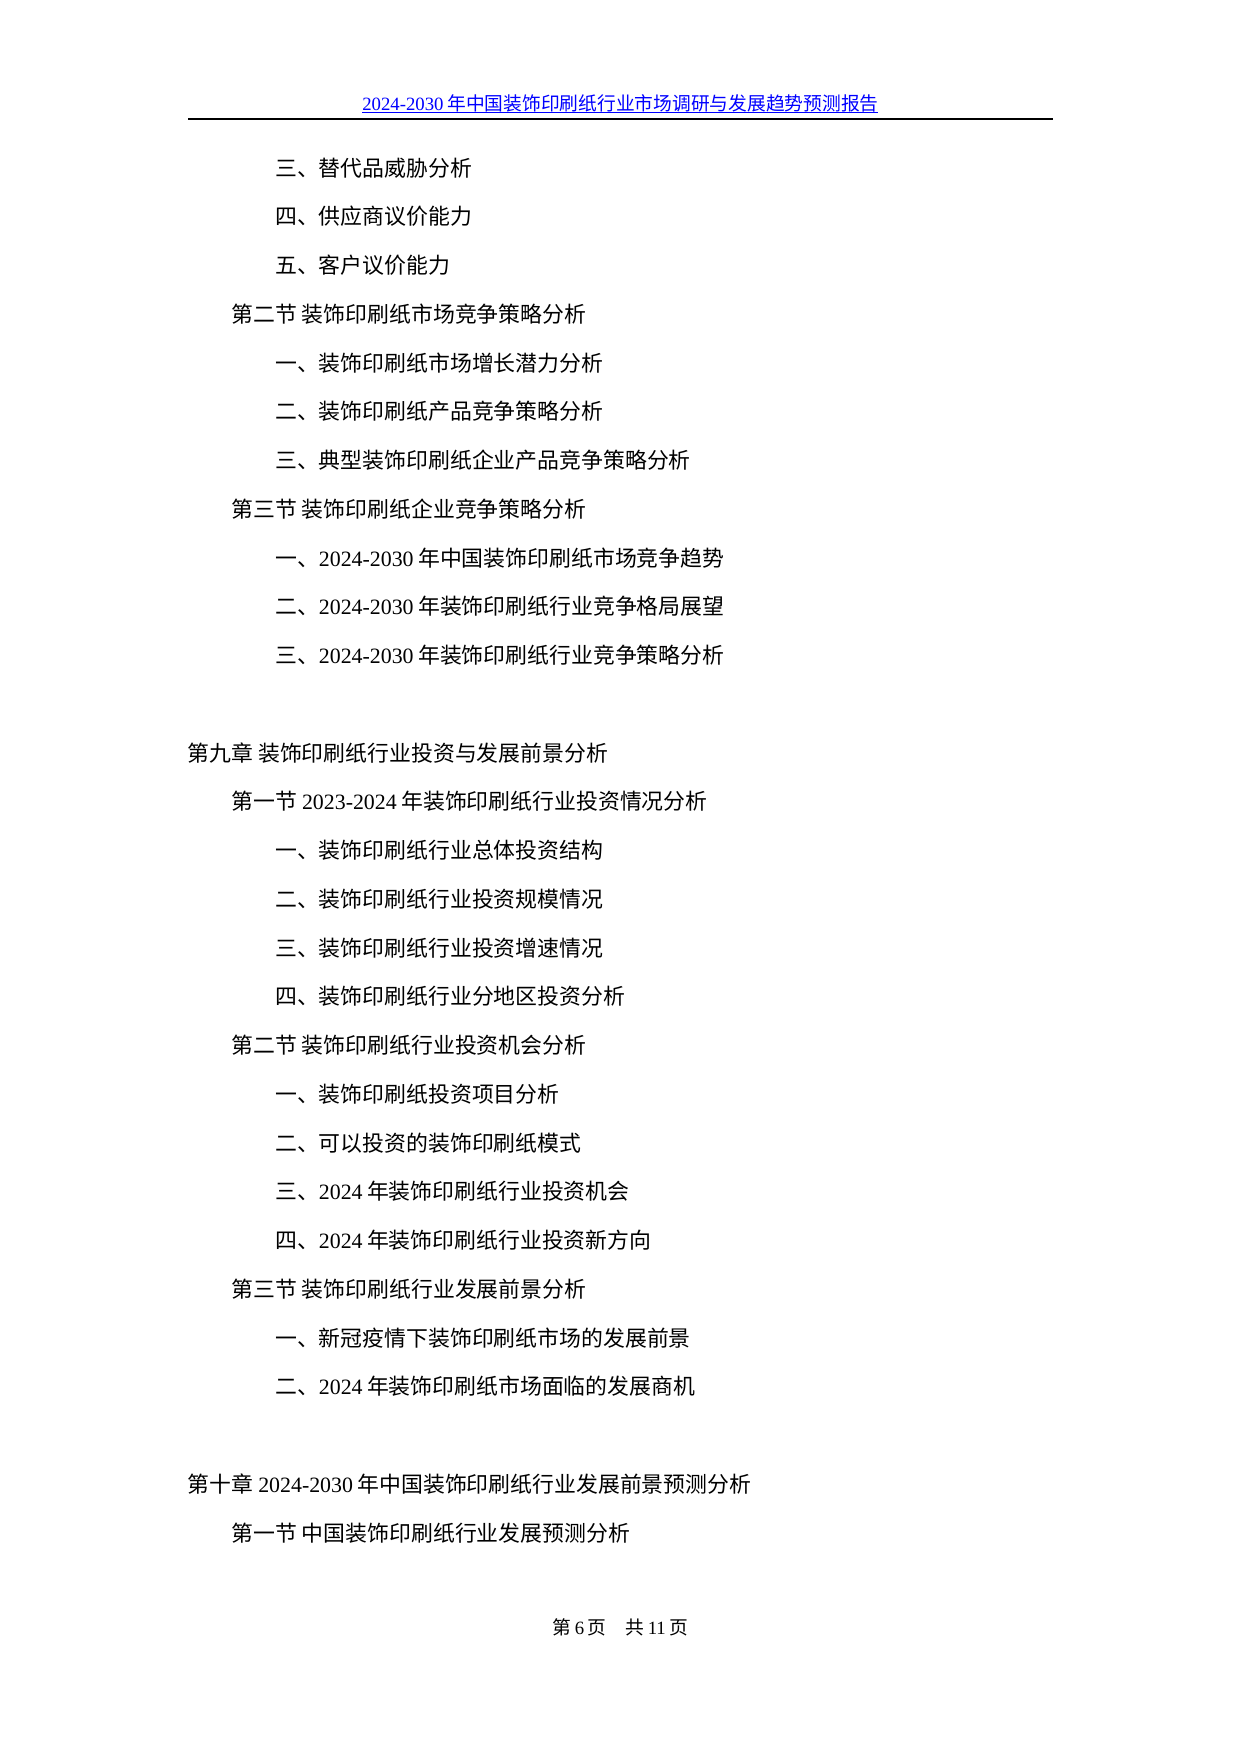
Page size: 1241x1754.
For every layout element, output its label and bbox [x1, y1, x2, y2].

text [187, 150, 1053, 1548]
